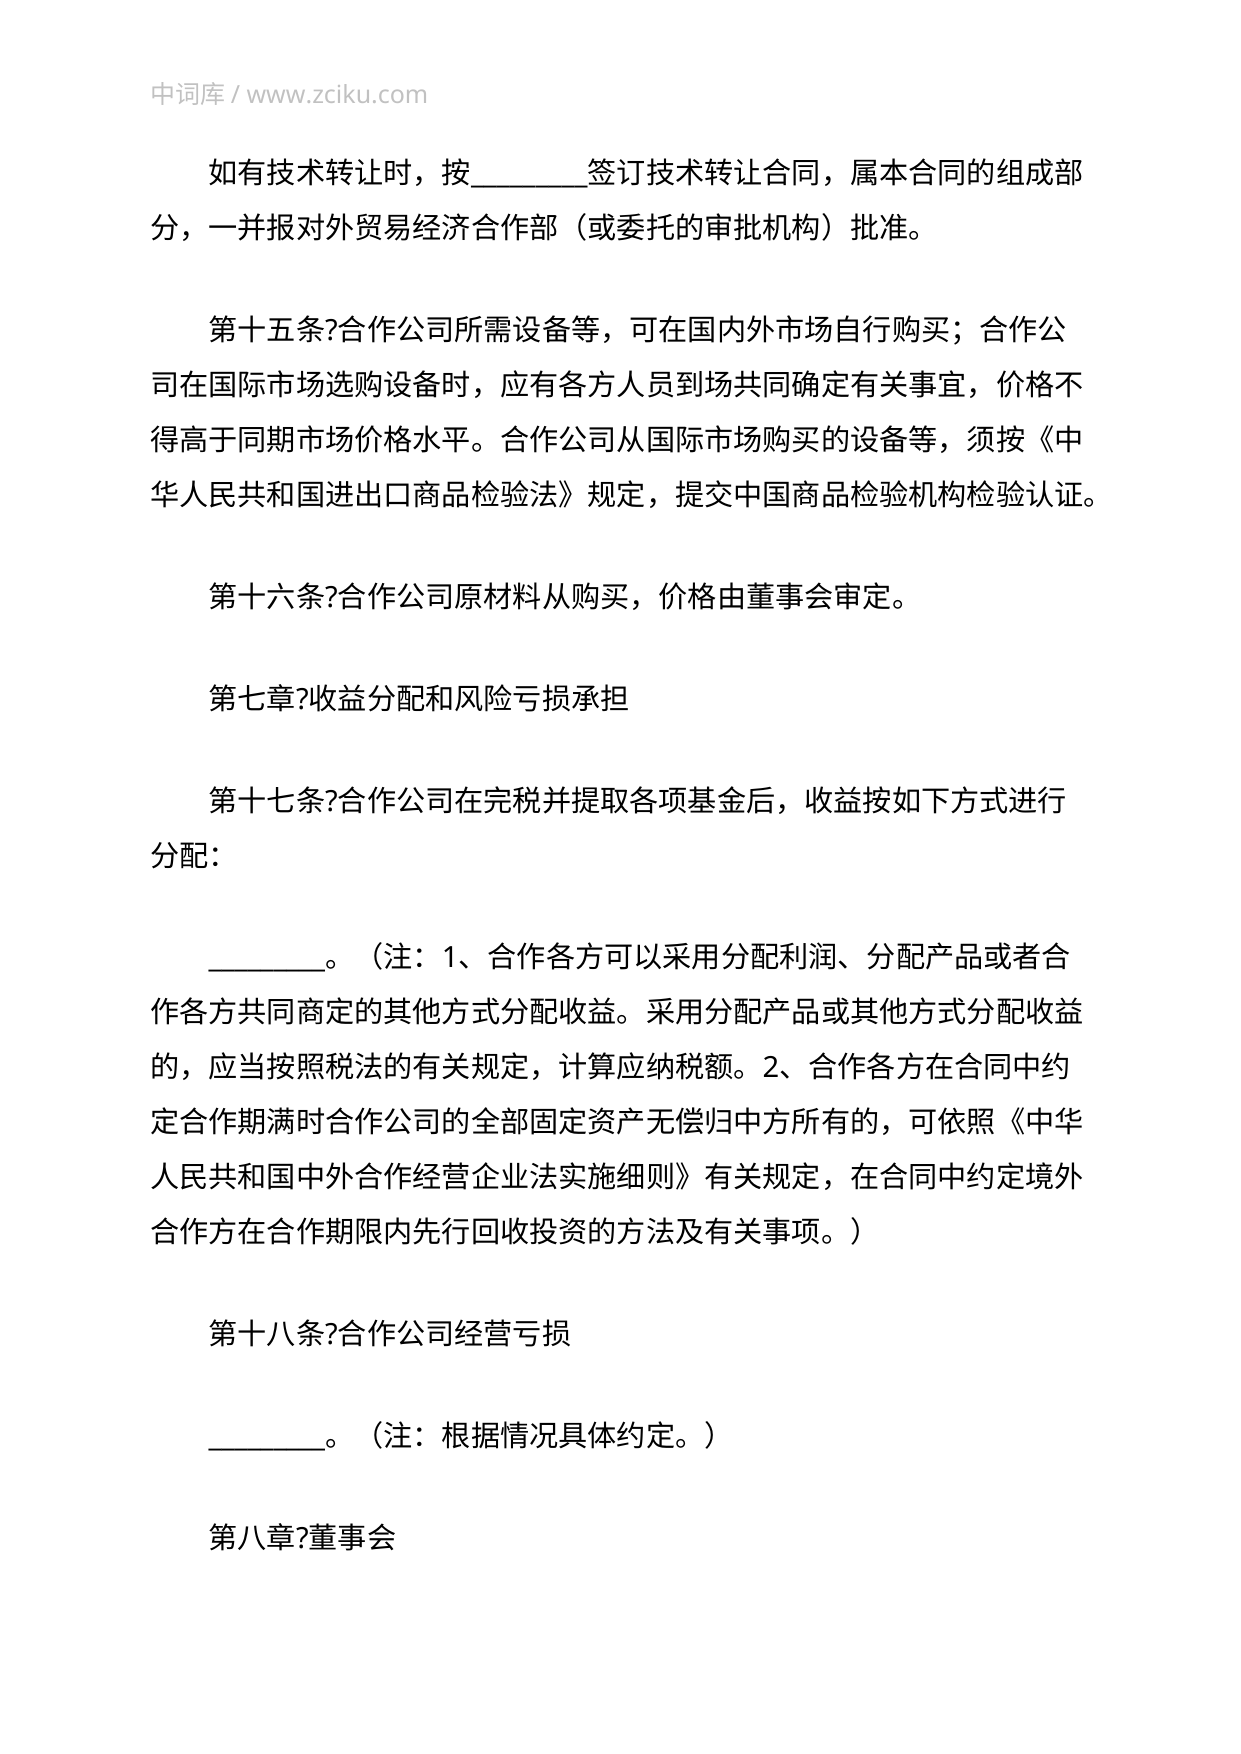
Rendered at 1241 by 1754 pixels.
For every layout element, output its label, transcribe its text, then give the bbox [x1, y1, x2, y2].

text 第八章?董事会 [150, 1514, 1090, 1557]
text 如有技术转让时，按_________签订技术转让合同，属本合同的组成部分，一并报对外贸易经济合作部（或委托的审批机构）批准。 [150, 150, 1090, 247]
text _________。（注：1、合作各方可以采用分配利润、分配产品或者合作各方共同商定的其他方式分配收益。采用分配产品或其他方式分配收益的，应当按照税法的有关规定，计算应纳税额。2、合作各方在合同中约定合作期满时合作公司的全部固定资产无偿归中方所有的，可依照《中华人民共和国中外合作经营企业法实施细则》有关规定，在合同中约定境外合作方在合作期限内先行回收投资的方法及有关事项。） [150, 934, 1090, 1251]
text 第十七条?合作公司在完税并提取各项基金后，收益按如下方式进行分配： [150, 777, 1090, 874]
text _________。（注：根据情况具体约定。） [150, 1412, 1090, 1455]
text 第十五条?合作公司所需设备等，可在国内外市场自行购买；合作公司在国际市场选购设备时，应有各方人员到场共同确定有关事宜，价格不得高于同期市场价格水平。合作公司从国际市场购买的设备等，须按《中华人民共和国进出口商品检验法》规定，提交中国商品检验机构检验认证。 [150, 307, 1090, 514]
text 第七章?收益分配和风险亏损承担 [150, 675, 1090, 718]
text 第十六条?合作公司原材料从购买，价格由董事会审定。 [150, 573, 1090, 616]
text 第十八条?合作公司经营亏损 [150, 1311, 1090, 1353]
